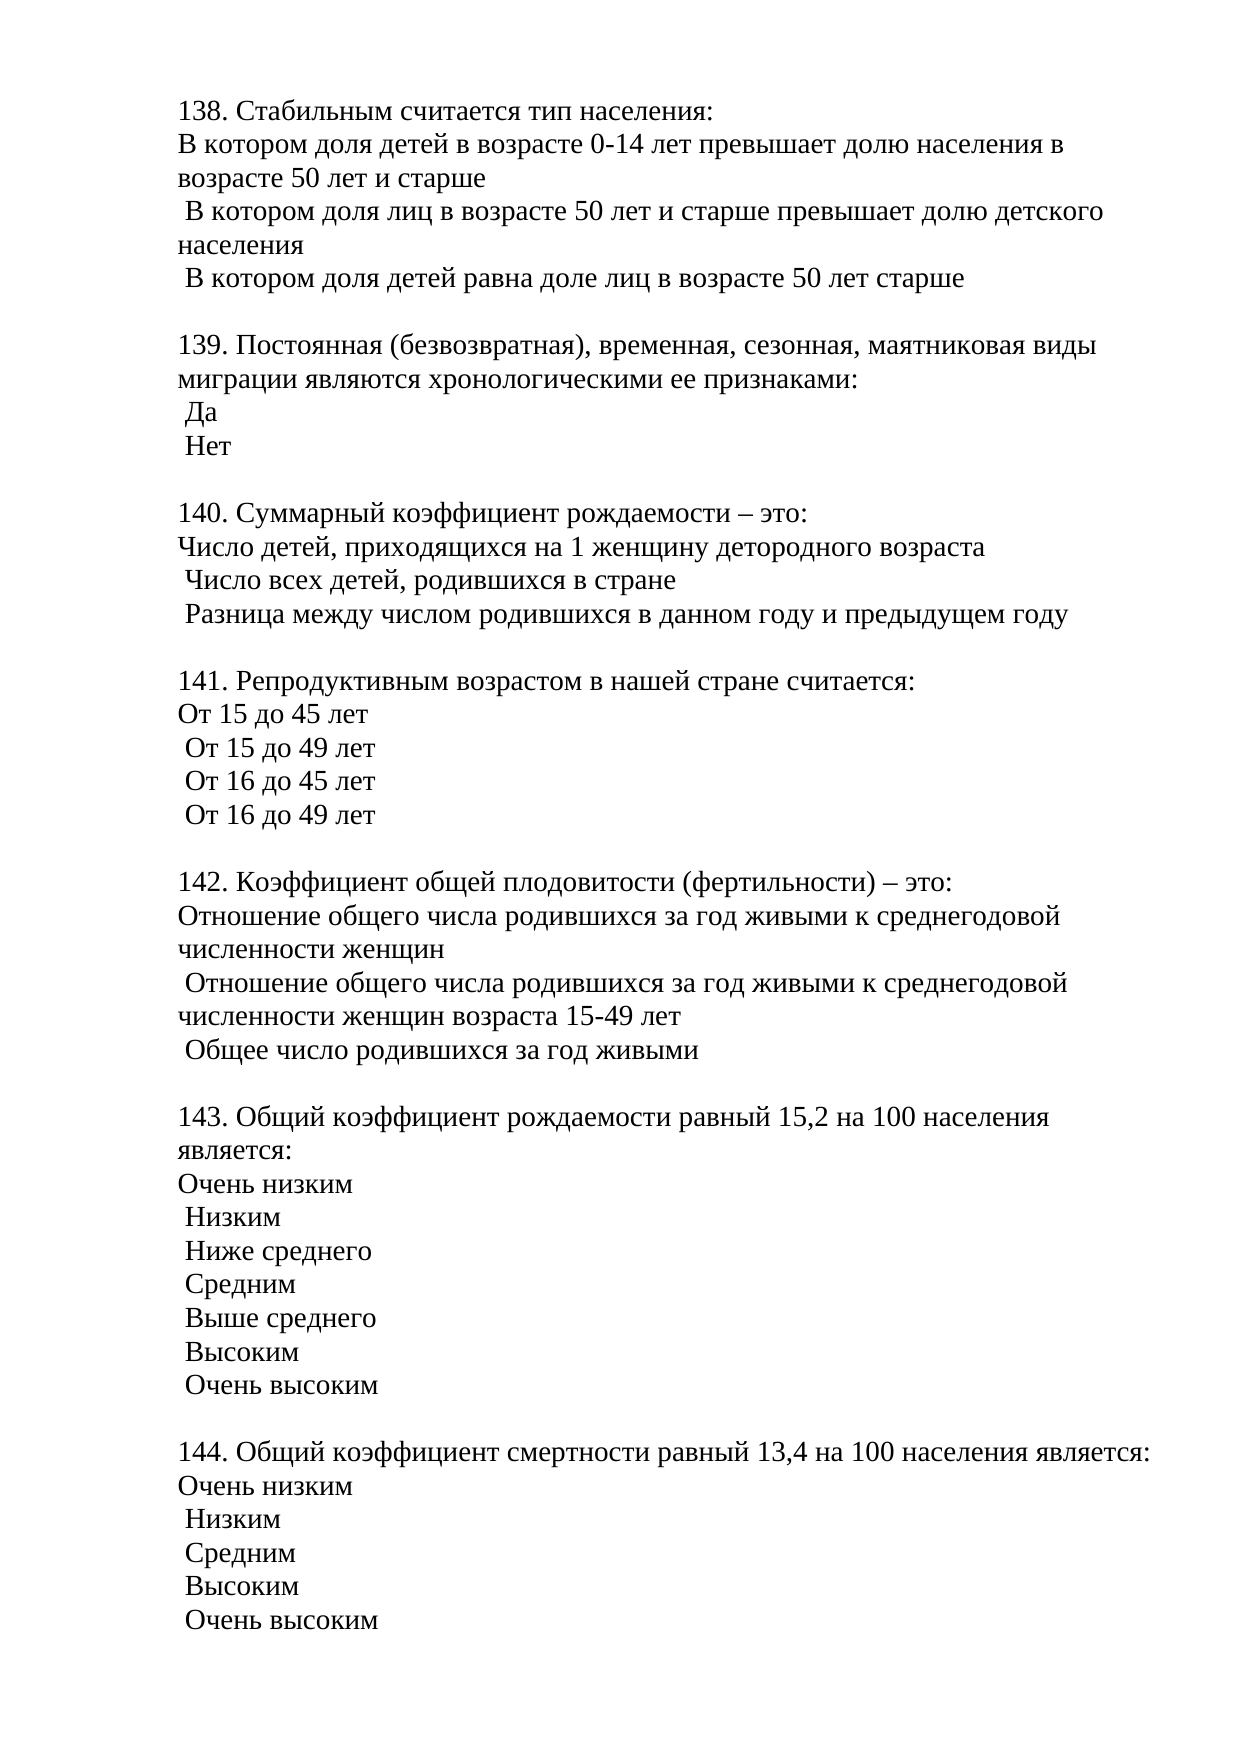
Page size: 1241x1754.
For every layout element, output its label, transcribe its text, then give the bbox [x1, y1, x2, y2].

text Очень низким [177, 1468, 1152, 1501]
text В котором доля детей равна доле лиц в возрасте 50 лет старше [177, 260, 1152, 294]
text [177, 126, 1152, 193]
text Ниже среднего [177, 1233, 1152, 1267]
text Очень низким [177, 1166, 1152, 1199]
text Выше среднего [177, 1300, 1152, 1334]
text 138. Стабильным считается тип населения: [177, 93, 1152, 126]
text От 15 до 49 лет [177, 730, 1152, 763]
text Очень высоким [177, 1602, 1152, 1636]
text Нет [177, 428, 1152, 462]
text 141. Репродуктивным возрастом в нашей стране считается: [177, 663, 1152, 696]
text От 15 до 45 лет [177, 696, 1152, 730]
text Средним [177, 1535, 1152, 1568]
text Разница между числом родившихся в данном году и предыдущем году [177, 596, 1152, 629]
text Средним [177, 1267, 1152, 1300]
text Общее число родившихся за год живыми [177, 1032, 1152, 1065]
text Высоким [177, 1568, 1152, 1602]
text От 16 до 45 лет [177, 763, 1152, 797]
text 139. Постоянная (безвозвратная), временная, сезонная, маятниковая виды миграции являются хронологическими ее признаками: [177, 327, 1152, 394]
text 140. Суммарный коэффициент рождаемости – это: [177, 495, 1152, 529]
text 144. Общий коэффициент смертности равный 13,4 на 100 населения является: [177, 1434, 1152, 1468]
text Число детей, приходящихся на 1 женщину детородного возраста [177, 529, 1152, 562]
text Да [177, 394, 1152, 428]
text Отношение общего числа родившихся за год живыми к среднегодовой численности женщин возраста 15-49 лет [177, 965, 1152, 1032]
text 142. Коэффициент общей плодовитости (фертильности) – это: [177, 864, 1152, 898]
text Низким [177, 1199, 1152, 1233]
text Высоким [177, 1334, 1152, 1367]
text Очень высоким [177, 1367, 1152, 1401]
text От 16 до 49 лет [177, 797, 1152, 831]
text Число всех детей, родившихся в стране [177, 562, 1152, 596]
text 143. Общий коэффициент рождаемости равный 15,2 на 100 населения является: [177, 1099, 1152, 1166]
text Низким [177, 1501, 1152, 1535]
text Отношение общего числа родившихся за год живыми к среднегодовой численности женщин [177, 898, 1152, 965]
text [177, 193, 1152, 260]
